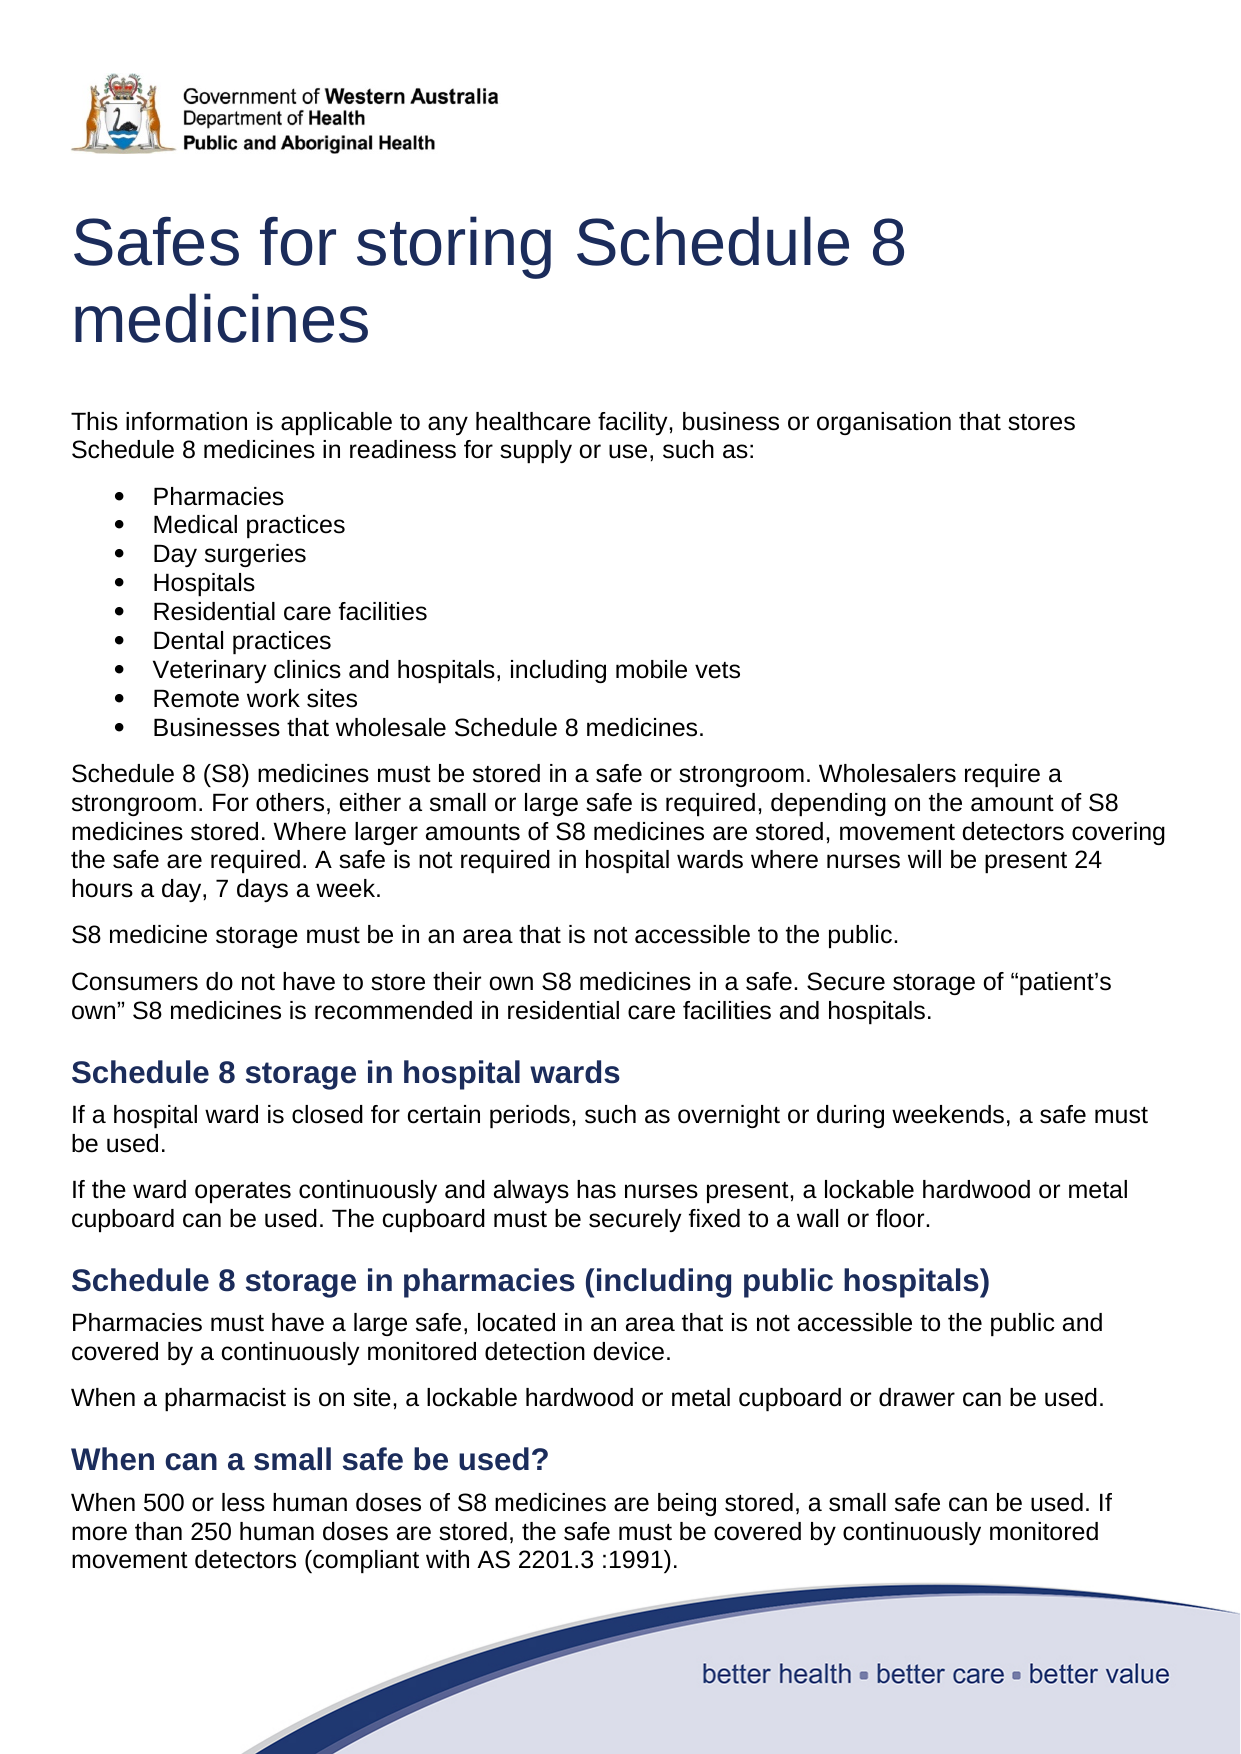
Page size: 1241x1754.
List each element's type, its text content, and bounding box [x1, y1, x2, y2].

text Pharmacies must have a large safe, located in an area that is not accessible to the public and covered by a continuously monitored detection device. [71, 1308, 1169, 1366]
picture [0, 0, 1241, 1754]
list Medical practices [115, 511, 1169, 539]
text When a pharmacist is on site, a lockable hardwood or metal cupboard or drawer can be used. [71, 1383, 1169, 1412]
list Remote work sites [115, 684, 1169, 712]
subtitle Safes for storing Schedule 8 medicines [71, 203, 1169, 356]
text S8 medicine storage must be in an area that is not accessible to the public. [71, 921, 1169, 949]
text When 500 or less human doses of S8 medicines are being stored, a small safe can be used. If more than 250 human doses are stored, the safe must be covered by continuously monitored movement detectors (compliant with AS 2201.3 :1991). [71, 1488, 1169, 1574]
list Residential care facilities [115, 597, 1169, 626]
list Dental practices [115, 626, 1169, 655]
text If a hospital ward is closed for certain periods, such as overnight or during weekends, a safe must be used. [71, 1100, 1169, 1157]
text If the ward operates continuously and always has nurses present, a lockable hardwood or metal cupboard can be used. The cupboard must be securely fixed to a wall or floor. [71, 1175, 1169, 1233]
list Businesses that wholesale Schedule 8 medicines. [115, 712, 1169, 741]
text Schedule 8 (S8) medicines must be stored in a safe or strongroom. Wholesalers require a strongroom. For others, either a small or large safe is required, depending on the amount of S8 medicines stored. Where larger amounts of S8 medicines are stored, movement detectors covering the safe are required. A safe is not required in hospital wards where nurses will be present 24 hours a day, 7 days a week. [71, 759, 1169, 903]
subtitle Schedule 8 storage in pharmacies (including public hospitals) [71, 1262, 1169, 1298]
subtitle When can a small safe be used? [71, 1441, 1169, 1477]
list Veterinary clinics and hospitals, including mobile vets [115, 655, 1169, 684]
text Consumers do not have to store their own S8 medicines in a safe. Secure storage of “patient’s own” S8 medicines is recommended in residential care facilities and hospitals. [71, 967, 1169, 1024]
list Day surgeries [115, 539, 1169, 568]
subtitle Schedule 8 storage in hospital wards [71, 1054, 1169, 1089]
list Pharmacies [115, 482, 1169, 511]
text This information is applicable to any healthcare facility, business or organisation that stores Schedule 8 medicines in readiness for supply or use, such as: [71, 406, 1169, 464]
list Hospitals [115, 568, 1169, 597]
